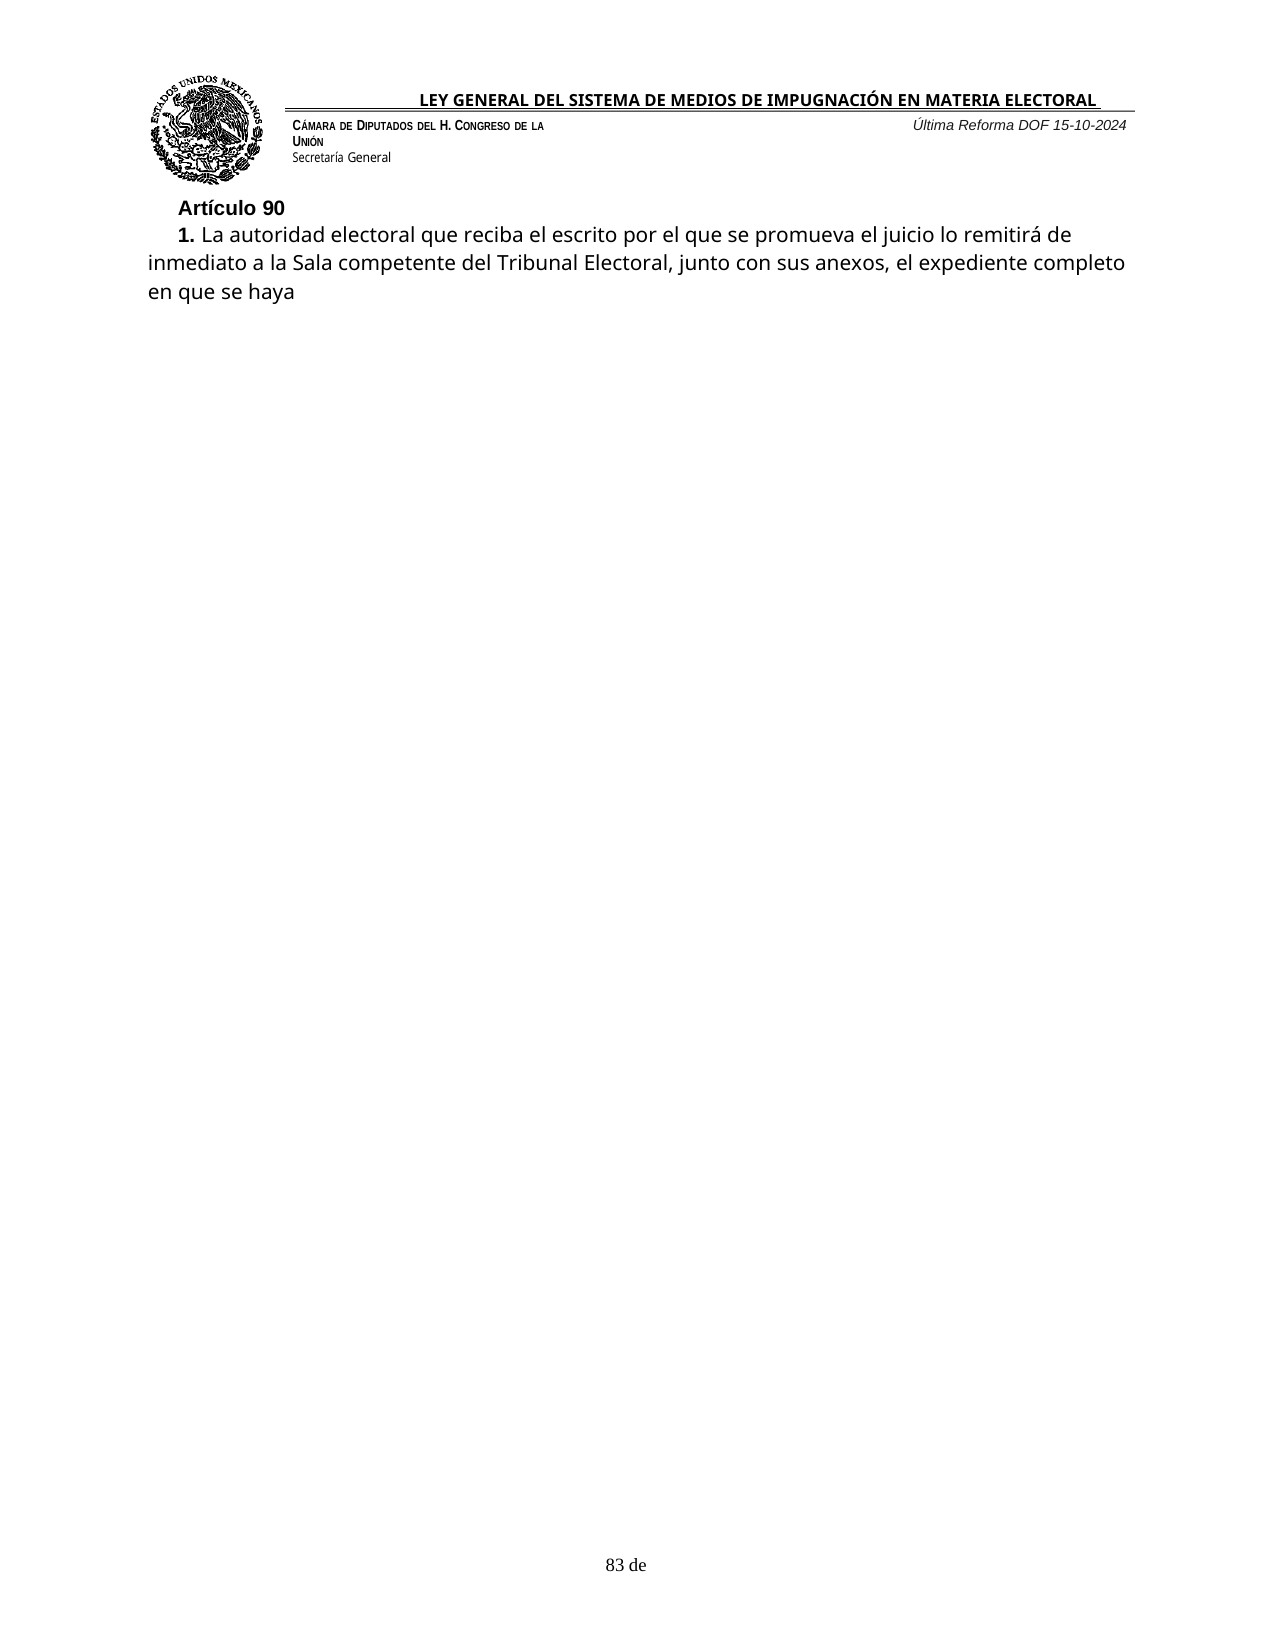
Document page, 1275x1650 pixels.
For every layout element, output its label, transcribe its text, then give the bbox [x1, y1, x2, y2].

subtitle Artículo 90 [178, 196, 1162, 220]
list La autoridad electoral que reciba el escrito por el que se promueva el juicio lo remitirá de inmediato a la Sala competente del Tribunal Electoral, junto con sus anexos, el expediente completo en que se haya [148, 220, 1127, 305]
picture [150, 75, 263, 185]
